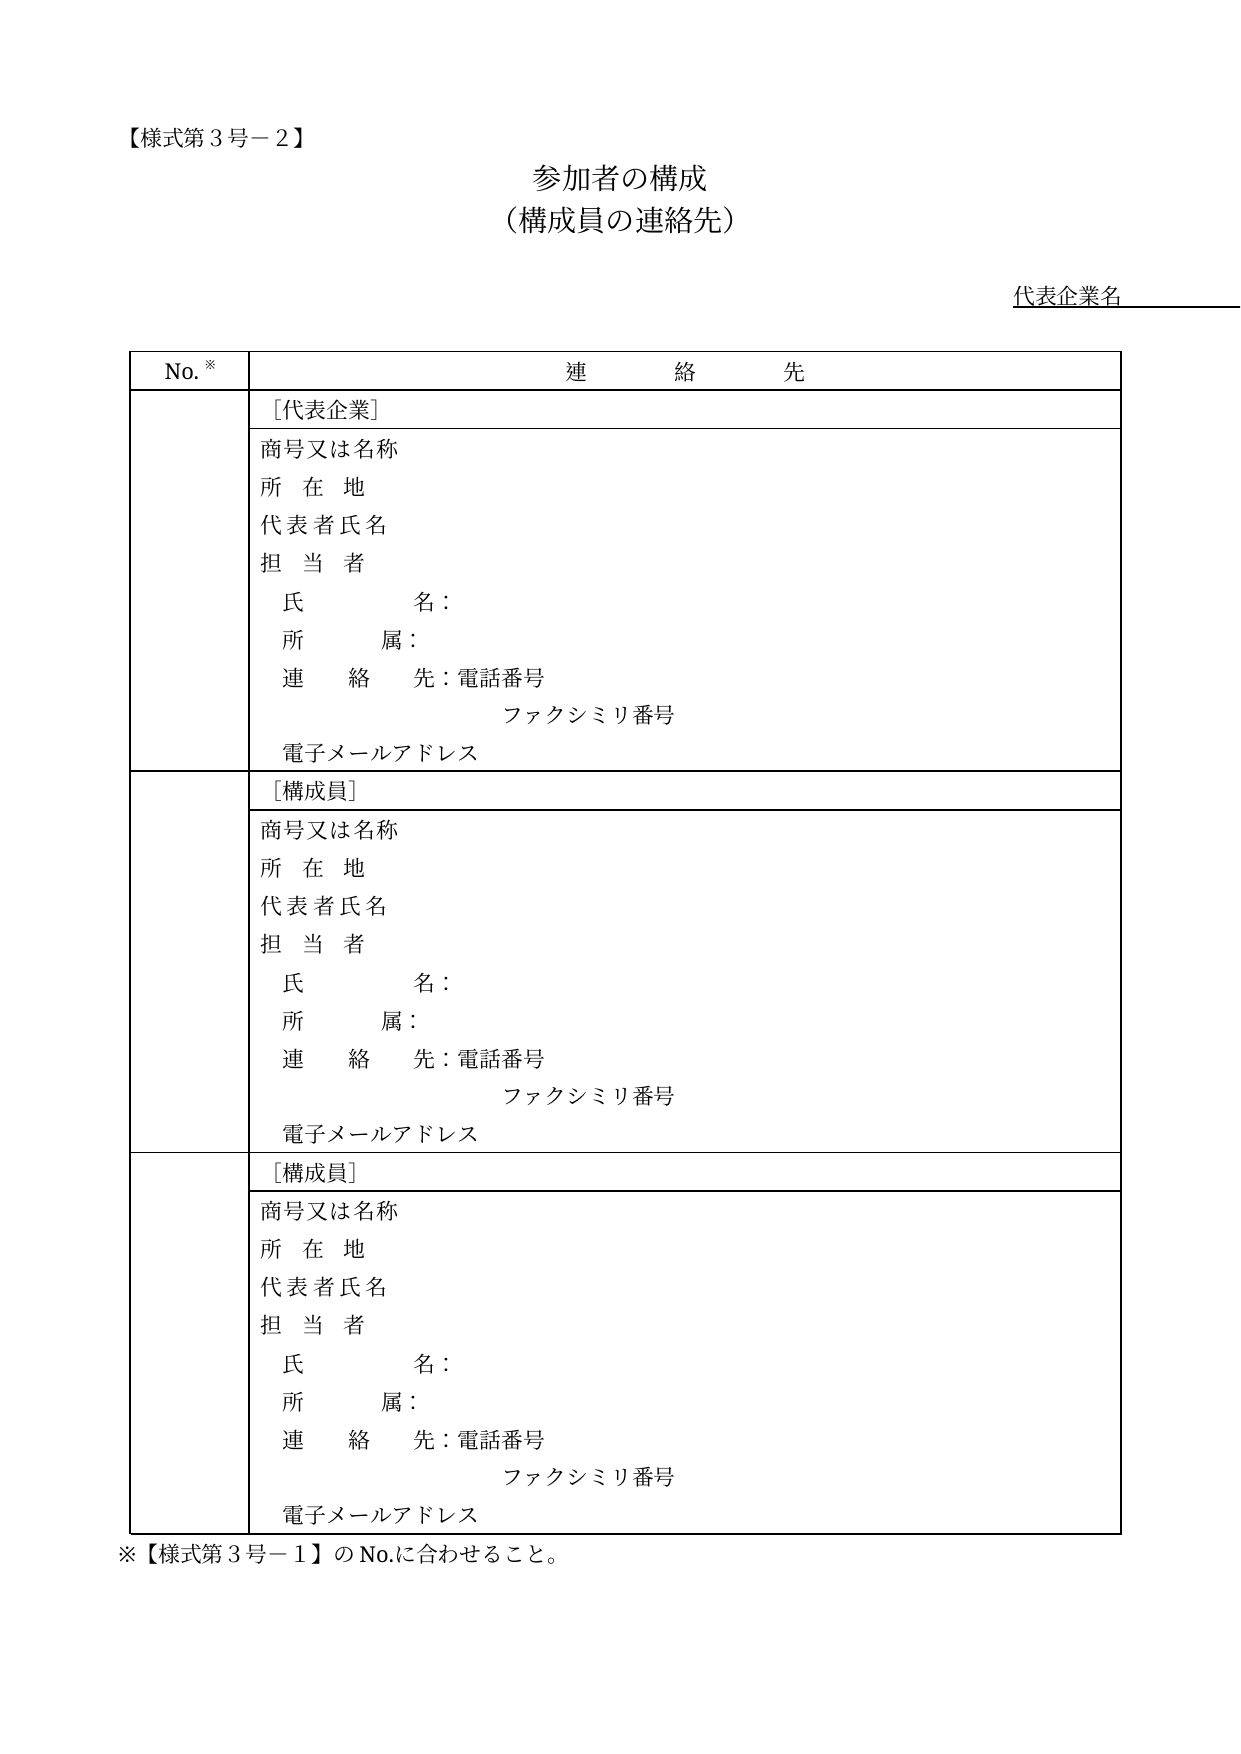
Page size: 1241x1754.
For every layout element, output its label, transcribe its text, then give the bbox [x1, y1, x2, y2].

table_cell 所在地 [250, 1229, 1120, 1267]
table_cell 電子メールアドレス [250, 732, 1120, 770]
table_cell 担 当 者 [250, 542, 1120, 581]
table_cell 商号又は名称 [250, 429, 1120, 466]
table_cell 代表者氏名 [250, 885, 1120, 923]
table_cell 連 絡 先：電話番号 ファクシミリ番号 [250, 1420, 1120, 1495]
text 【様式第３号－２】 [118, 119, 1122, 156]
table_cell 所在地 [250, 466, 1120, 504]
table_cell 商号又は名称 [250, 811, 1120, 847]
table_cell 担 当 者 [250, 1305, 1120, 1344]
table_cell 所属： [250, 619, 1120, 657]
text 参加者の構成 [118, 156, 1122, 198]
table_cell ［構成員］ [250, 1153, 1120, 1190]
table_cell 氏 名： [250, 581, 1120, 619]
table_cell [131, 391, 248, 770]
table_cell ［代表企業］ [250, 391, 1120, 428]
table_cell 担 当 者 [250, 924, 1120, 962]
table_cell 連 絡 先：電話番号 ファクシミリ番号 [250, 657, 1120, 732]
table_cell 代表者氏名 [250, 1267, 1120, 1305]
table_cell 所属： [250, 1382, 1120, 1420]
table_cell 氏 名： [250, 1344, 1120, 1382]
table_cell 電子メールアドレス [250, 1495, 1120, 1533]
table_cell 連 絡 先：電話番号 ファクシミリ番号 [250, 1039, 1120, 1113]
table_cell 代表者氏名 [250, 504, 1120, 542]
table_header No. ※ [131, 352, 248, 389]
table_cell 氏 名： [250, 963, 1120, 1001]
text （構成員の連絡先） [118, 198, 1122, 239]
table_cell [131, 1153, 248, 1533]
table_cell ［構成員］ [250, 772, 1120, 809]
text ※【様式第３号－１】のNo.に合わせること。 [118, 1534, 1122, 1571]
table_cell 所在地 [250, 848, 1120, 885]
table_cell [131, 772, 248, 1152]
table_cell 電子メールアドレス [250, 1114, 1120, 1152]
table_cell 所属： [250, 1001, 1120, 1038]
text 代表企業名 [118, 277, 1122, 313]
table_header 連 絡 先 [250, 352, 1120, 389]
table_cell 商号又は名称 [250, 1192, 1120, 1229]
